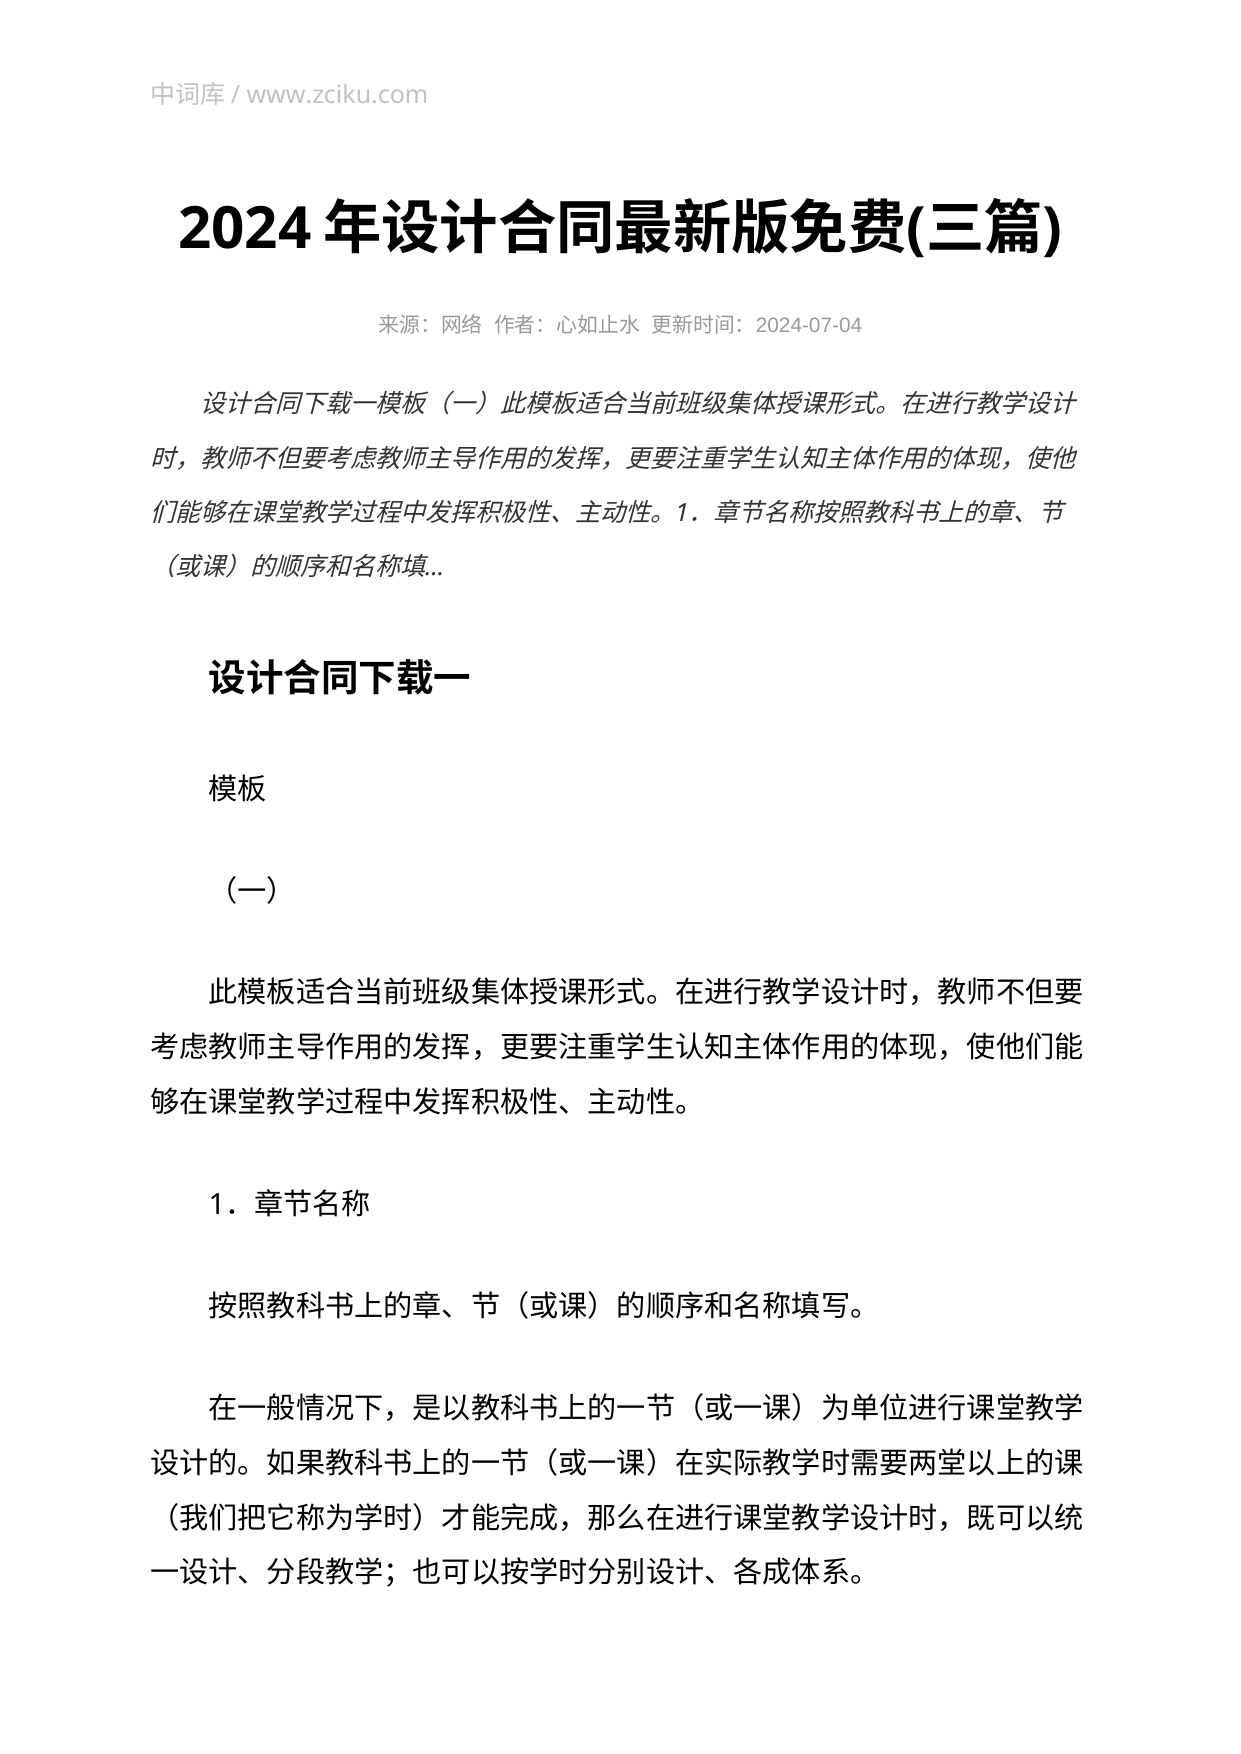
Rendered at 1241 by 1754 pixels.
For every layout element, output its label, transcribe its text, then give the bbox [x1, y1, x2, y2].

text 设计合同下载一 [150, 648, 1090, 702]
text （一） [150, 867, 1090, 909]
text 设计合同下载一模板（一）此模板适合当前班级集体授课形式。在进行教学设计时，教师不但要考虑教师主导作用的发挥，更要注重学生认知主体作用的体现，使他们能够在课堂教学过程中发挥积极性、主动性。1．章节名称按照教科书上的章、节（或课）的顺序和名称填... [150, 384, 1090, 583]
subtitle 2024年设计合同最新版免费(三篇) [150, 181, 1090, 266]
text 此模板适合当前班级集体授课形式。在进行教学设计时，教师不但要考虑教师主导作用的发挥，更要注重学生认知主体作用的体现，使他们能够在课堂教学过程中发挥积极性、主动性。 [150, 969, 1090, 1121]
text 模板 [150, 766, 1090, 808]
text 在一般情况下，是以教科书上的一节（或一课）为单位进行课堂教学设计的。如果教科书上的一节（或一课）在实际教学时需要两堂以上的课（我们把它称为学时）才能完成，那么在进行课堂教学设计时，既可以统一设计、分段教学；也可以按学时分别设计、各成体系。 [150, 1384, 1090, 1591]
text 来源：网络 作者：心如止水 更新时间：2024-07-04 [150, 313, 1090, 337]
text 按照教科书上的章、节（或课）的顺序和名称填写。 [150, 1283, 1090, 1325]
text 1．章节名称 [150, 1181, 1090, 1223]
